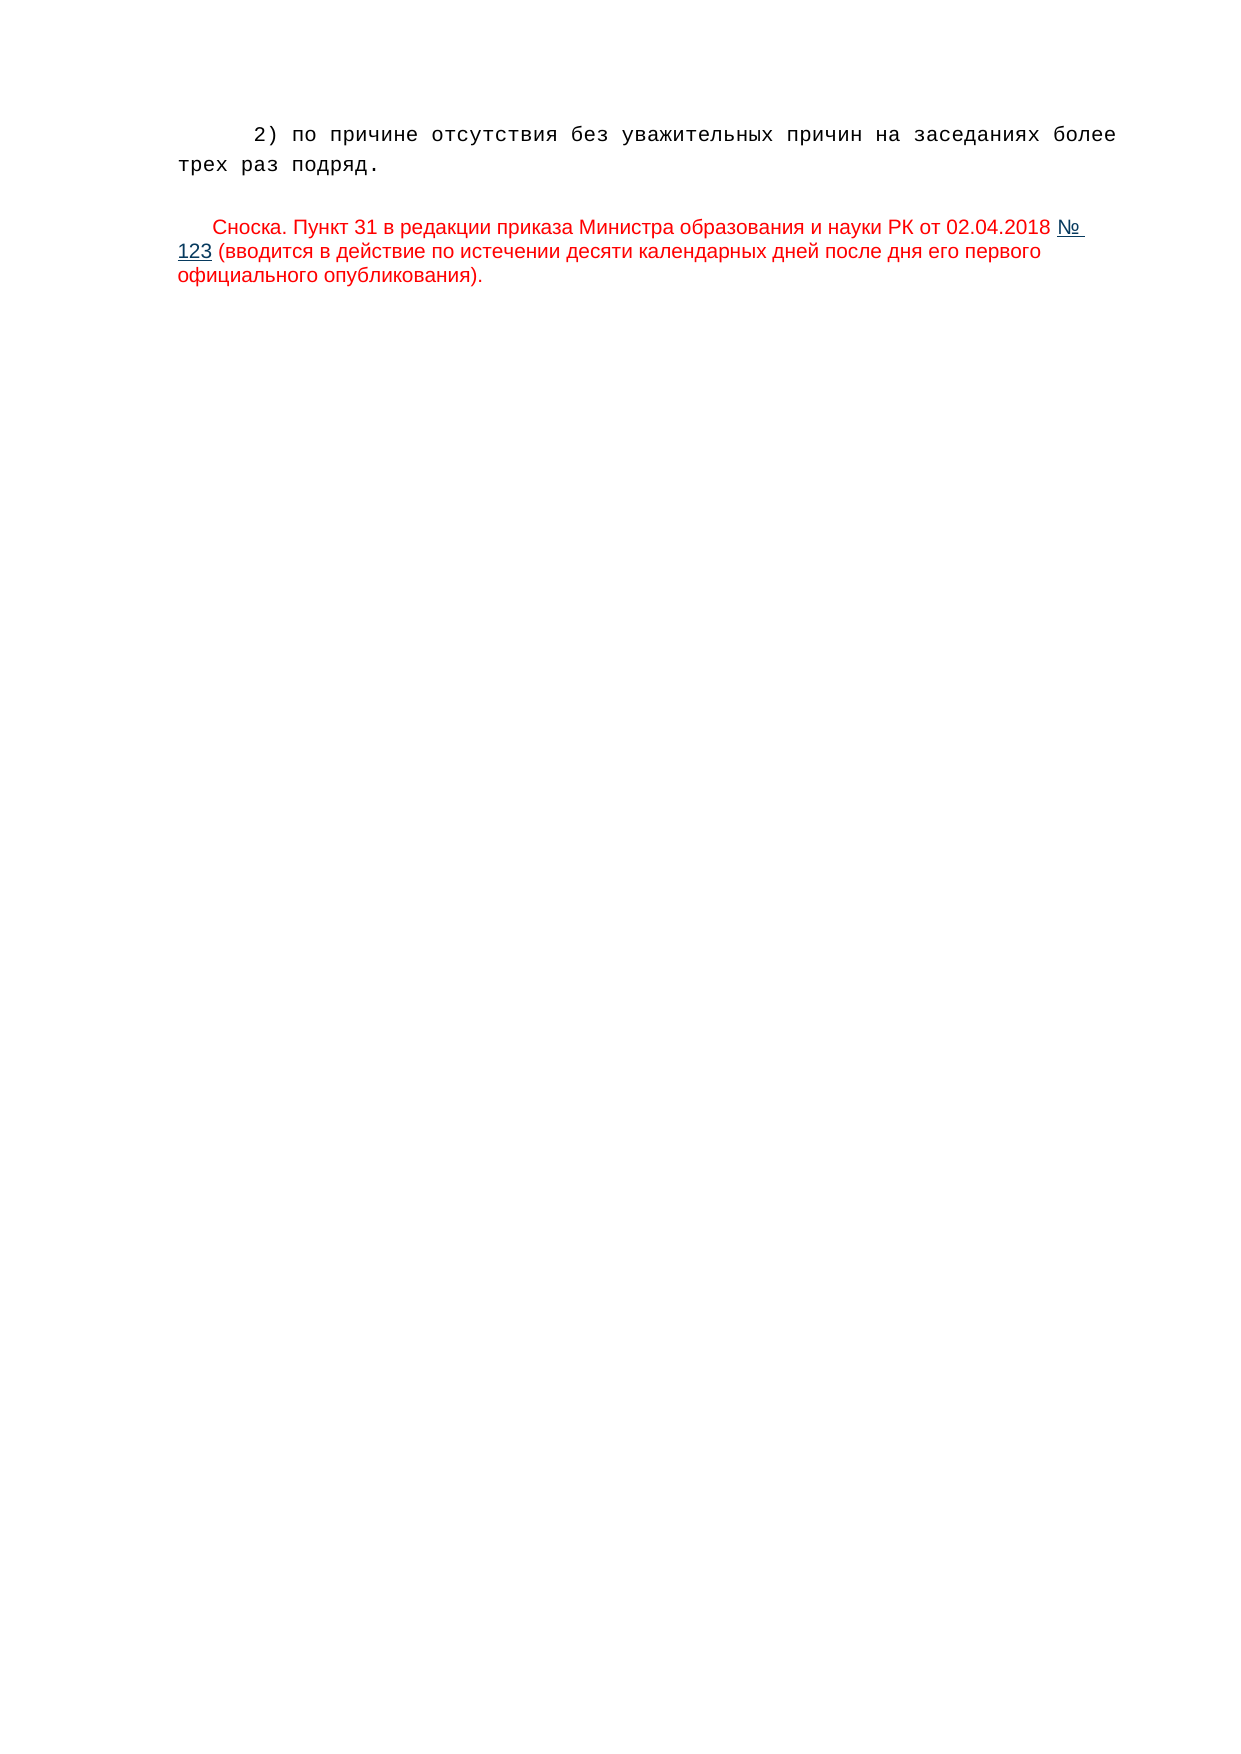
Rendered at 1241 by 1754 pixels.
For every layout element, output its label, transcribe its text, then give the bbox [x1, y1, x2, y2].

text 2) по причине отсутствия без уважительных причин на заседаниях более трех раз подряд. [177, 118, 1152, 177]
text Сноска. Пункт 31 в редакции приказа Министра образования и науки РК от 02.04.2018 № 123 (вводится в действие по истечении десяти календарных дней после дня его первого официального опубликования). [177, 215, 1152, 287]
